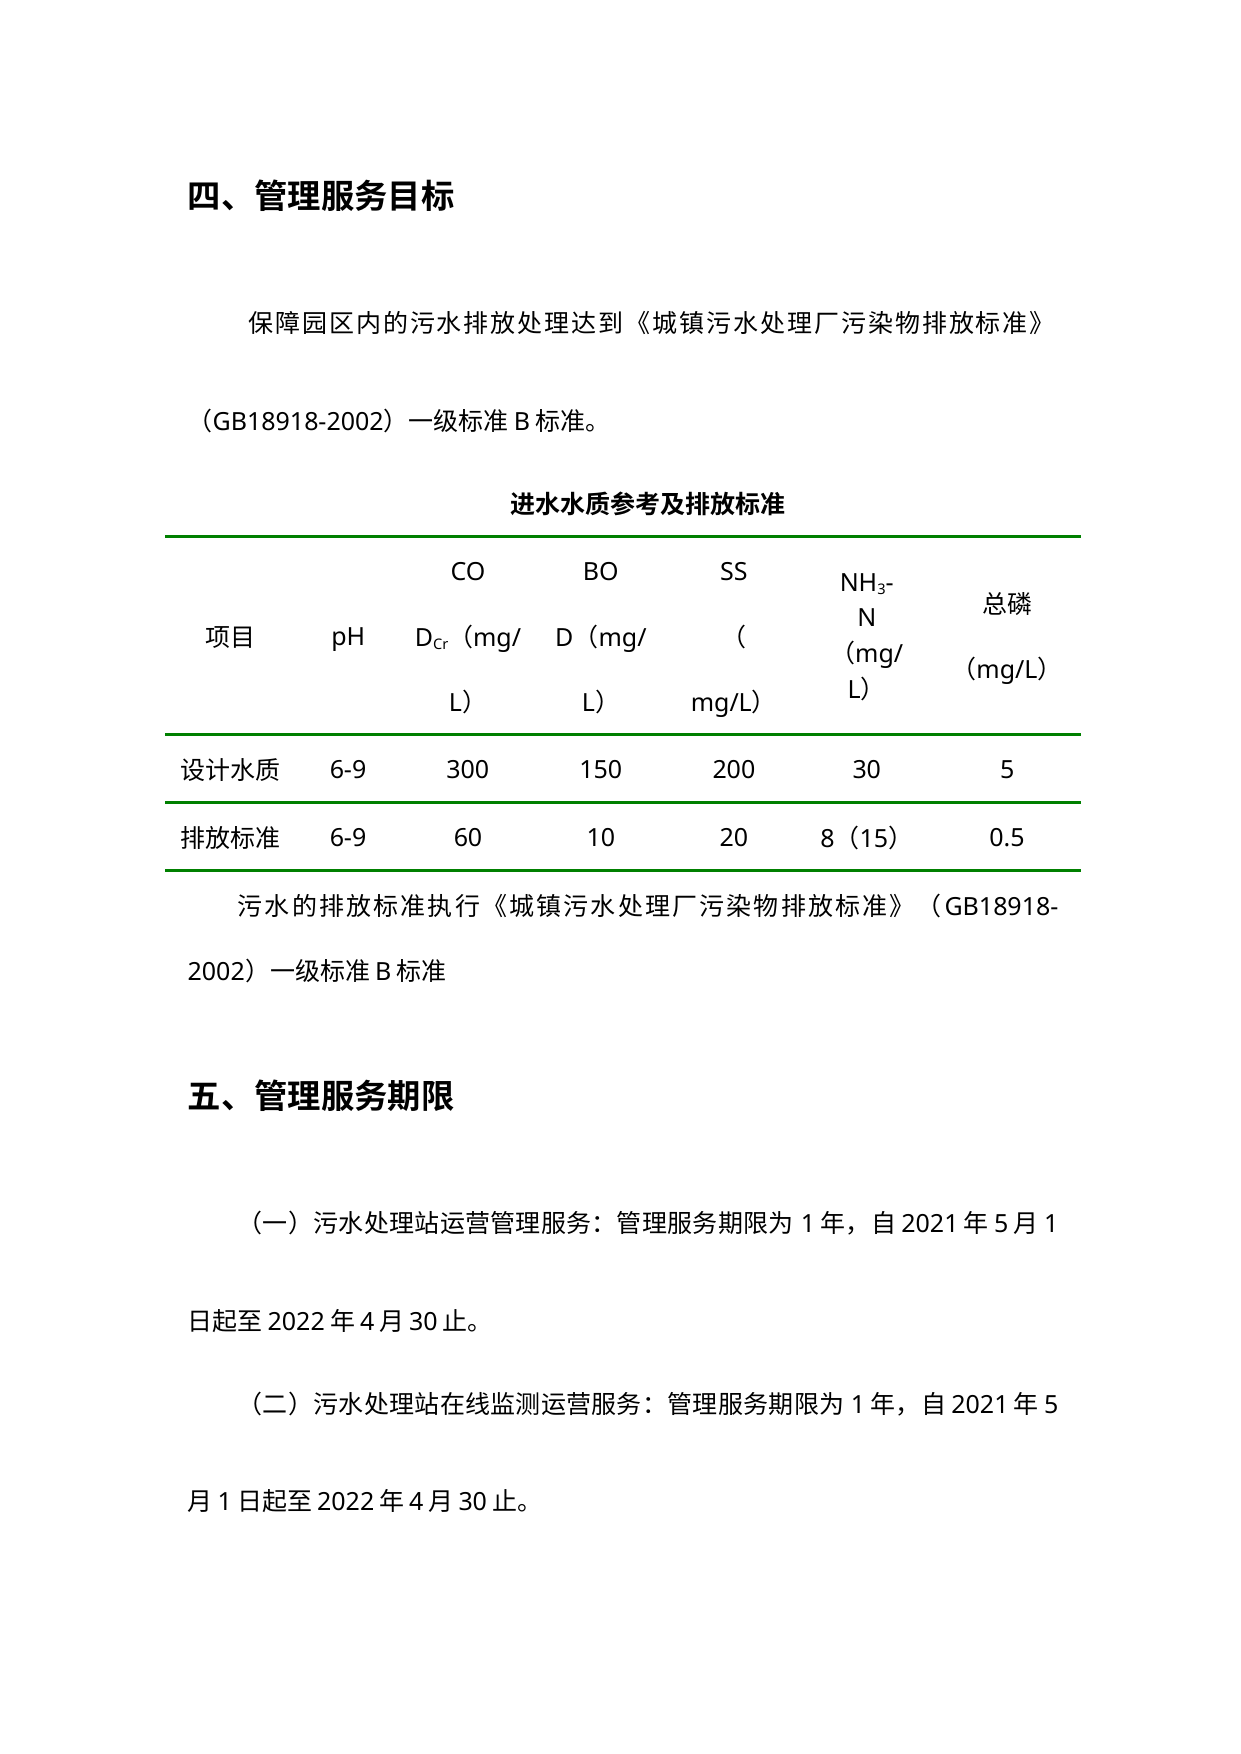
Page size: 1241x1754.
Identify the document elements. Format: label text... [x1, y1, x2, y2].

subtitle 四、管理服务目标 [187, 162, 1058, 227]
text 保障园区内的污水排放处理达到《城镇污水处理厂污染物排放标准》（GB18918-2002）一级标准B标准。 [187, 289, 1058, 452]
table_cell 排放标准 [165, 804, 294, 869]
table_header BOD（mg/L） [534, 538, 667, 733]
table_cell 60 [401, 804, 534, 869]
text （二）污水处理站在线监测运营服务：管理服务期限为1年，自2021年5月1日起至2022年4月30止。 [187, 1370, 1058, 1532]
table_header 项目 [165, 538, 294, 733]
table_cell 设计水质 [165, 736, 294, 801]
table_cell 150 [534, 736, 667, 801]
text 污水的排放标准执行《城镇污水处理厂污染物排放标准》（GB18918-2002）一级标准B标准 [187, 872, 1058, 1002]
table_cell 200 [667, 736, 800, 801]
text （一）污水处理站运营管理服务：管理服务期限为1年，自2021年5月1日起至2022年4月30止。 [187, 1189, 1058, 1352]
table_cell 6-9 [295, 736, 401, 801]
table_header pH [295, 538, 401, 733]
table_header SS （mg/L） [667, 538, 800, 733]
table_header CODCr（mg/L） [401, 538, 534, 733]
table_cell 8（15） [800, 804, 933, 869]
table_cell 30 [800, 736, 933, 801]
subtitle 五、管理服务期限 [187, 1062, 1058, 1127]
table_cell 6-9 [295, 804, 401, 869]
table_cell 20 [667, 804, 800, 869]
table_cell 300 [401, 736, 534, 801]
text 进水水质参考及排放标准 [187, 470, 1058, 535]
table_cell 0.5 [933, 804, 1081, 869]
table_cell 10 [534, 804, 667, 869]
table_header 总磷 （mg/L） [933, 538, 1081, 733]
table_cell 5 [933, 736, 1081, 801]
table_header NH3-N（mg/L） [800, 538, 933, 733]
